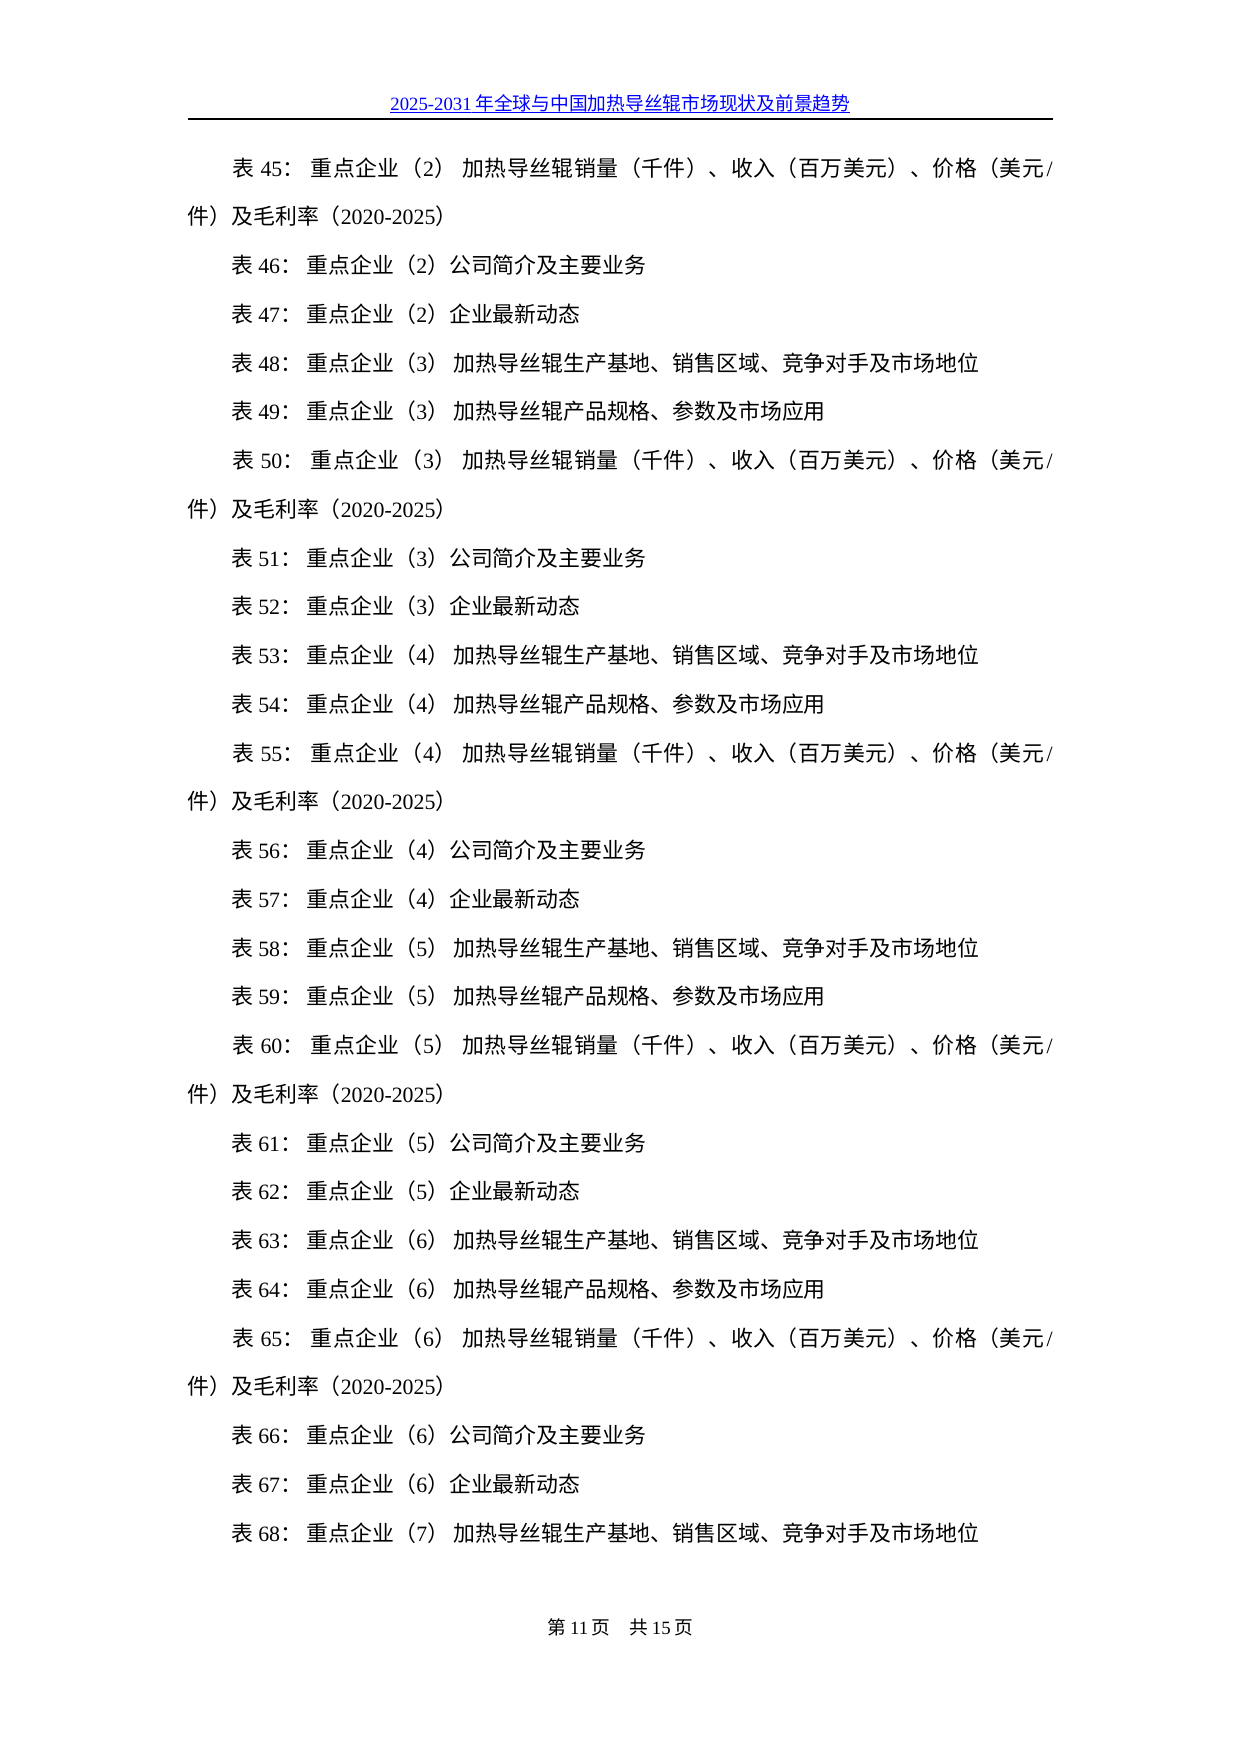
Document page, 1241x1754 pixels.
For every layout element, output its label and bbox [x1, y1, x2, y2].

text [187, 150, 1053, 1548]
